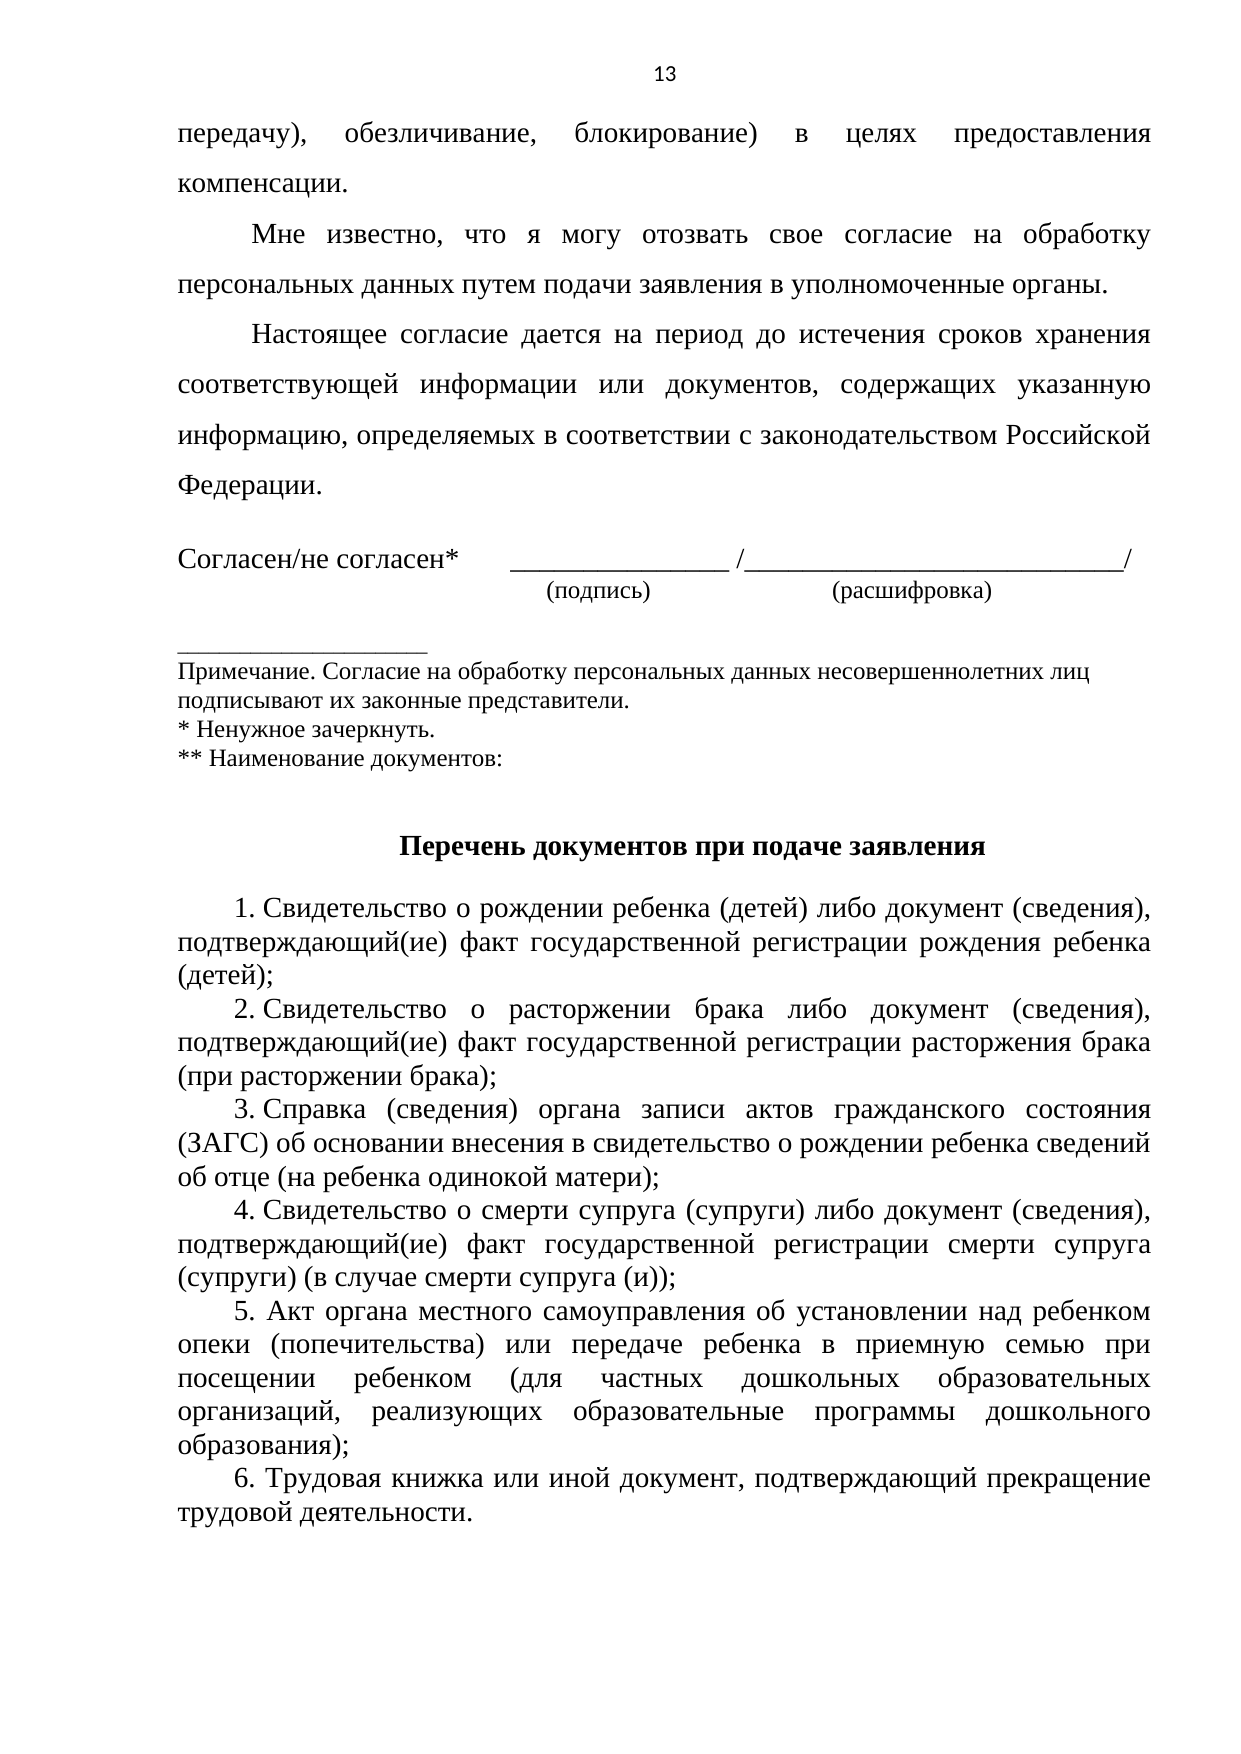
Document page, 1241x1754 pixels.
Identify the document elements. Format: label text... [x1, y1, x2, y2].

text Перечень документов при подаче заявления [177, 828, 1152, 862]
text (подпись) (расшифровка) [177, 575, 1152, 603]
text * Ненужное зачеркнуть. [177, 714, 1152, 743]
text 3. Справка (сведения) органа записи актов гражданского состояния (ЗАГС) об основании внесения в свидетельство о рождении ребенка сведений об отце (на ребенка одинокой матери); [177, 1092, 1152, 1192]
text 2. Свидетельство о расторжении брака либо документ (сведения), подтверждающий(ие) факт государственной регистрации расторжения брака (при расторжении брака); [177, 991, 1152, 1092]
text Настоящее согласие дается на период до истечения сроков хранения соответствующей информации или документов, содержащих указанную информацию, определяемых в соответствии с законодательством Российской Федерации. [177, 316, 1152, 501]
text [177, 115, 1152, 199]
text 5. Акт органа местного самоуправления об установлении над ребенком опеки (попечительства) или передаче ребенка в приемную семью при посещении ребенком (для частных дошкольных образовательных организаций, реализующих образовательные программы дошкольного образования); [177, 1293, 1152, 1461]
text Примечание. Согласие на обработку персональных данных несовершеннолетних лиц подписывают их законные представители. [177, 656, 1152, 714]
text 6. Трудовая книжка или иной документ, подтверждающий прекращение трудовой деятельности. [177, 1461, 1152, 1528]
text ** Наименование документов: [177, 743, 1152, 771]
text ________________________ [177, 632, 1152, 656]
text 4. Свидетельство о смерти супруга (супруги) либо документ (сведения), подтверждающий(ие) факт государственной регистрации смерти супруга (супруги) (в случае смерти супруга (и)); [177, 1192, 1152, 1293]
text 1. Свидетельство о рождении ребенка (детей) либо документ (сведения), подтверждающий(ие) факт государственной регистрации рождения ребенка (детей); [177, 890, 1152, 991]
text Согласен/не согласен* _______________ /__________________________/ [177, 541, 1152, 575]
text Мне известно, что я могу отозвать свое согласие на обработку персональных данных путем подачи заявления в уполномоченные органы. [177, 216, 1152, 299]
